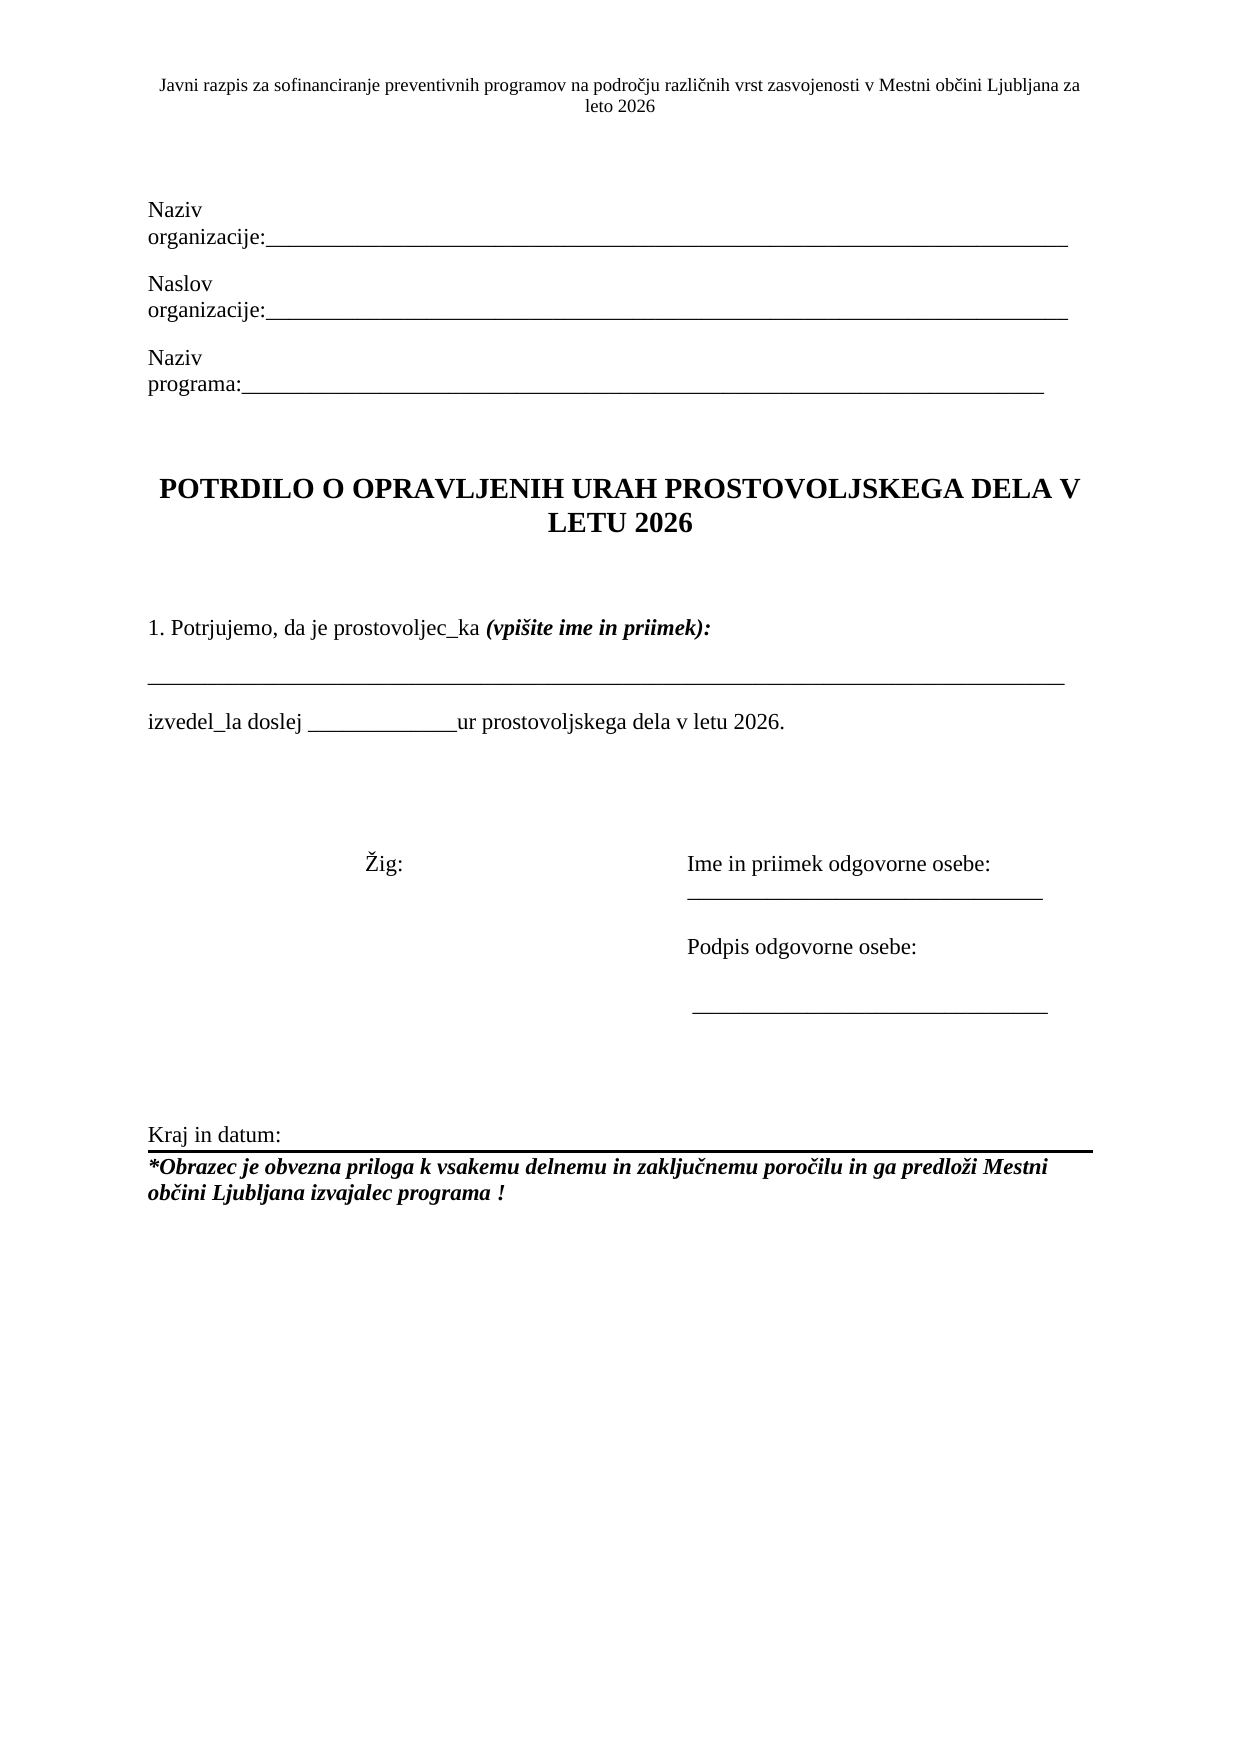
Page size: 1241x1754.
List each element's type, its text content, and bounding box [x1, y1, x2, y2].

text Žig: Ime in priimek odgovorne osebe: [148, 850, 1093, 876]
text Kraj in datum: [148, 1122, 1093, 1150]
text Podpis odgovorne osebe: [664, 933, 1093, 959]
text Naziv organizacije:______________________________________________________________________ [148, 196, 1093, 249]
text Naziv programa:______________________________________________________________________ [148, 343, 1093, 396]
text *Obrazec je obvezna priloga k vsakemu delnemu in zaključnemu poročilu in ga predloži Mestni občini Ljubljana izvajalec programa ! [148, 1153, 1093, 1206]
list 1. Potrjujemo, da je prostovoljec_ka (vpišite ime in priimek): [148, 614, 1093, 640]
text Naslov organizacije:______________________________________________________________________ [148, 270, 1093, 323]
text izvedel_la doslej _____________ur prostovoljskega dela v letu 2026. [148, 708, 1093, 734]
text ________________________________________________________________________________ [148, 661, 1093, 687]
text _______________________________ [148, 876, 1093, 902]
text _______________________________ [664, 990, 1093, 1016]
text POTRDILO O OPRAVLJENIH URAH PROSTOVOLJSKEGA DELA V LETU 2026 [148, 471, 1093, 538]
